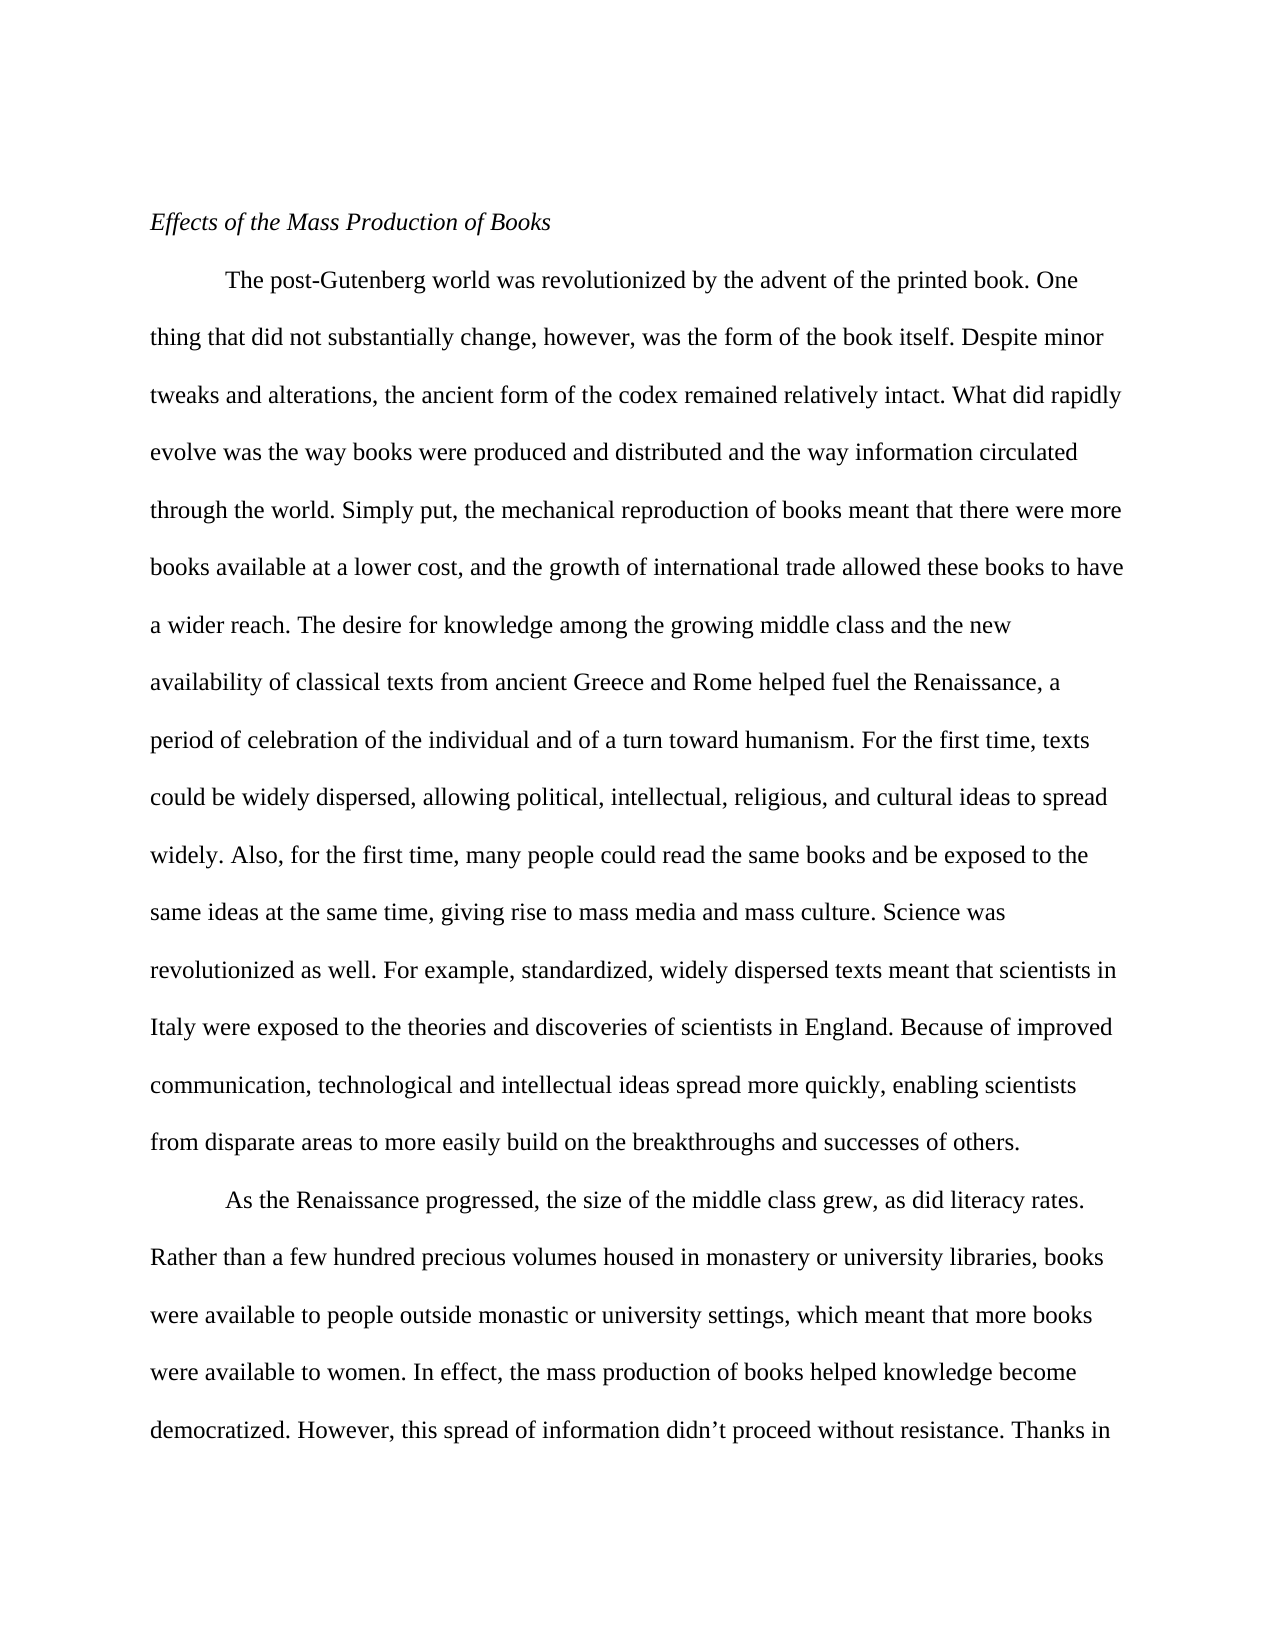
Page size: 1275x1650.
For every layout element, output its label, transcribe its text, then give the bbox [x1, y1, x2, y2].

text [150, 1185, 1125, 1444]
text The post-Gutenberg world was revolutionized by the advent of the printed book. One thing that did not substantially change, however, was the form of the book itself. Despite minor tweaks and alterations, the ancient form of the codex remained relatively intact. What did rapidly evolve was the way books were produced and distributed and the way information circulated through the world. Simply put, the mechanical reproduction of books meant that there were more books available at a lower cost, and the growth of international trade allowed these books to have a wider reach. The desire for knowledge among the growing middle class and the new availability of classical texts from ancient Greece and Rome helped fuel the Renaissance, a period of celebration of the individual and of a turn toward humanism. For the first time, texts could be widely dispersed, allowing political, intellectual, religious, and cultural ideas to spread widely. Also, for the first time, many people could read the same books and be exposed to the same ideas at the same time, giving rise to mass media and mass culture. Science was revolutionized as well. For example, standardized, widely dispersed texts meant that scientists in Italy were exposed to the theories and discoveries of scientists in England. Because of improved communication, technological and intellectual ideas spread more quickly, enabling scientists from disparate areas to more easily build on the breakthroughs and successes of others. [150, 265, 1125, 1156]
text Effects of the Mass Production of Books [150, 207, 1125, 236]
